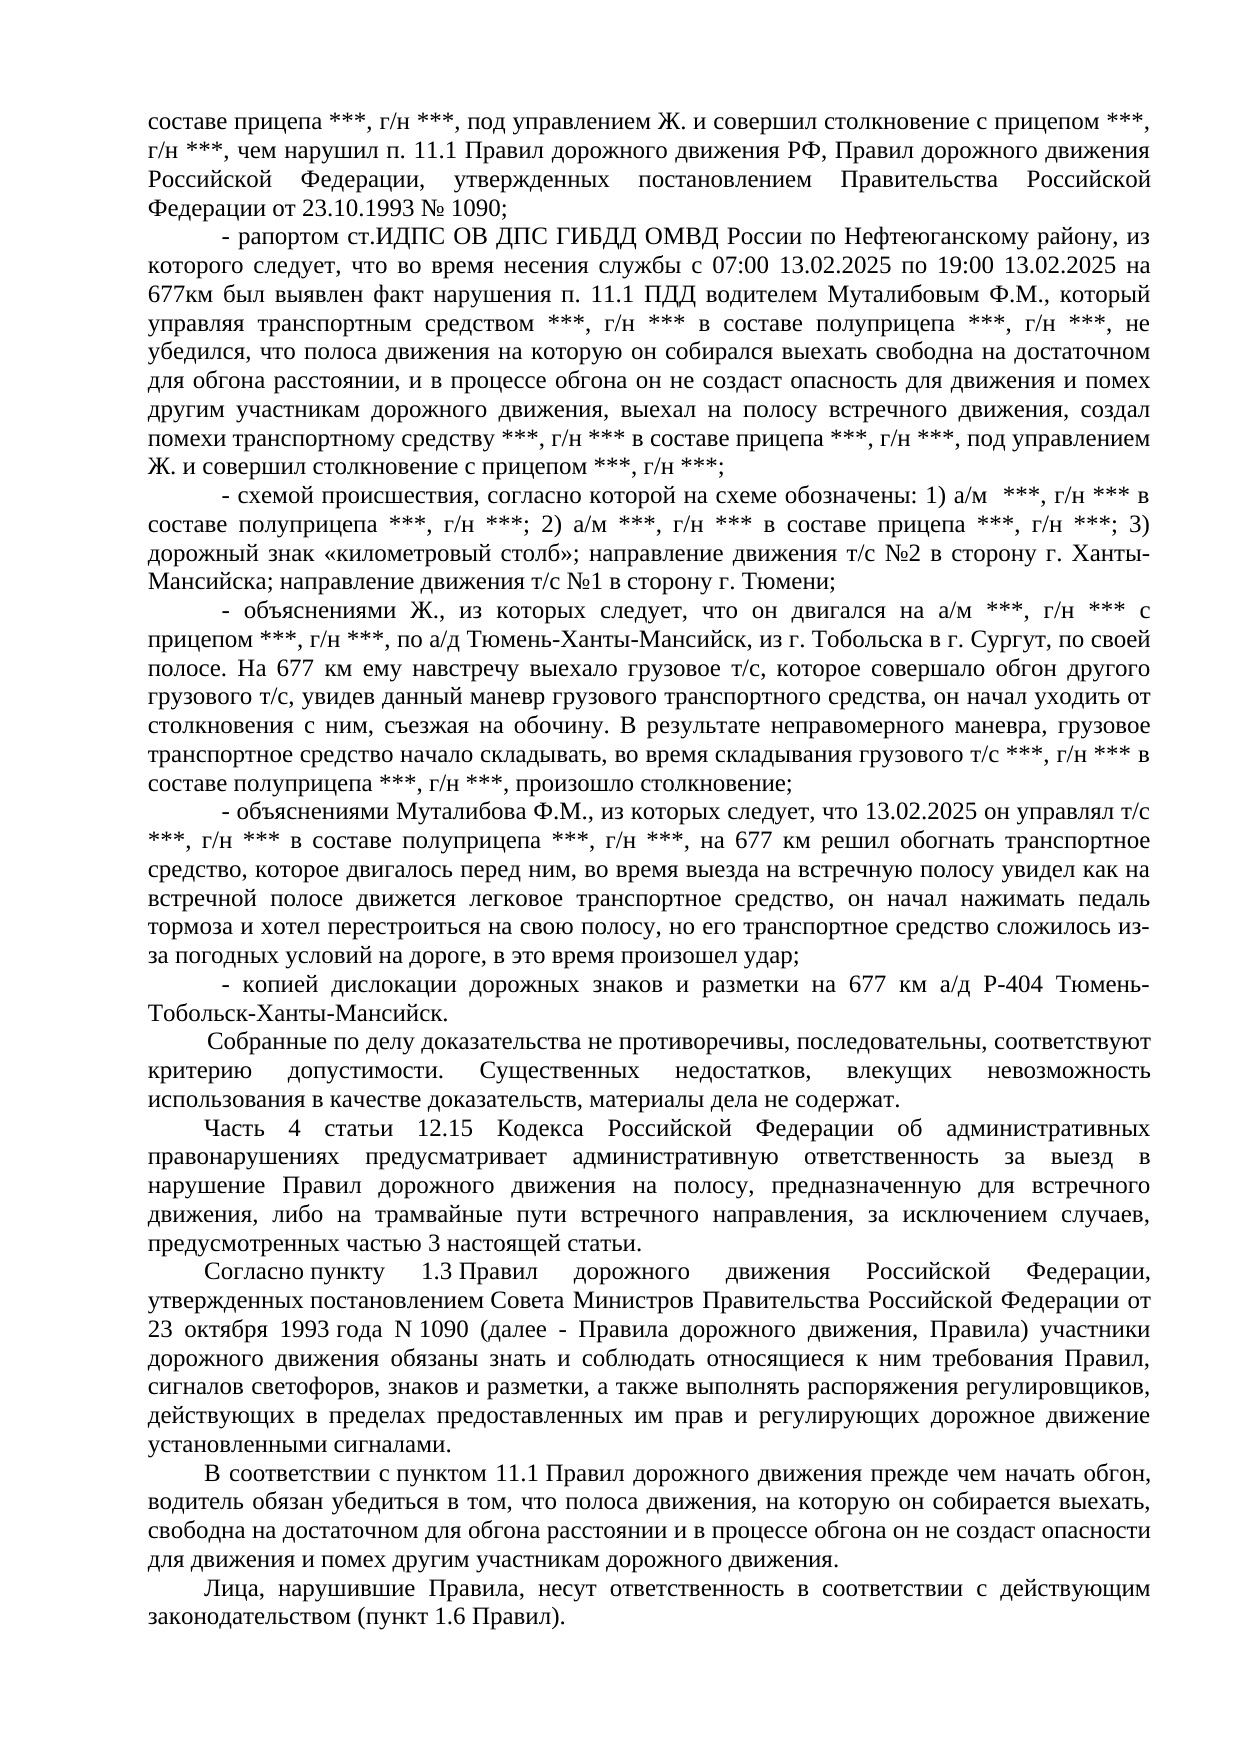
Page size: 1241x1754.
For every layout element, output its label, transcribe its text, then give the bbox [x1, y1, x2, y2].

text - объяснениями Муталибова Ф.М., из которых следует, что 13.02.2025 он управлял т/с ***, г/н *** в составе полуприцепа ***, г/н ***, на 677 км решил обогнать транспортное средство, которое двигалось перед ним, во время выезда на встречную полосу увидел как на встречной полосе движется легковое транспортное средство, он начал нажимать педаль тормоза и хотел перестроиться на свою полосу, но его транспортное средство сложилось из-за погодных условий на дороге, в это время произошел удар; [148, 796, 1152, 969]
text Лица, нарушившие Правила, несут ответственность в соответствии с действующим законодательством (пункт 1.6 Правил). [148, 1573, 1152, 1630]
text В соответствии с пунктом 11.1 Правил дорожного движения прежде чем начать обгон, водитель обязан убедиться в том, что полоса движения, на которую он собирается выехать, свободна на достаточном для обгона расстоянии и в процессе обгона он не создаст опасности для движения и помех другим участникам дорожного движения. [148, 1458, 1152, 1573]
text - схемой происшествия, согласно которой на схеме обозначены: 1) а/м ***, г/н *** в составе полуприцепа ***, г/н ***; 2) а/м ***, г/н *** в составе прицепа ***, г/н ***; 3) дорожный знак «километровый столб»; направление движения т/с №2 в сторону г. Ханты-Мансийска; направление движения т/с №1 в сторону г. Тюмени; [148, 480, 1152, 595]
text - рапортом ст.ИДПС ОВ ДПС ГИБДД ОМВД России по Нефтеюганскому району, из которого следует, что во время несения службы с 07:00 13.02.2025 по 19:00 13.02.2025 на 677км был выявлен факт нарушения п. 11.1 ПДД водителем Муталибовым Ф.М., который управляя транспортным средством ***, г/н *** в составе полуприцепа ***, г/н ***, не убедился, что полоса движения на которую он собирался выехать свободна на достаточном для обгона расстоянии, и в процессе обгона он не создаст опасность для движения и помех другим участникам дорожного движения, выехал на полосу встречного движения, создал помехи транспортному средству ***, г/н *** в составе прицепа ***, г/н ***, под управлением Ж. и совершил столкновение с прицепом ***, г/н ***; [148, 221, 1152, 480]
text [148, 106, 1152, 221]
text Часть 4 статьи 12.15 Кодекса Российской Федерации об административных правонарушениях предусматривает административную ответственность за выезд в нарушение Правил дорожного движения на полосу, предназначенную для встречного движения, либо на трамвайные пути встречного направления, за исключением случаев, предусмотренных частью 3 настоящей статьи. [148, 1113, 1152, 1256]
text - объяснениями Ж., из которых следует, что он двигался на а/м ***, г/н *** с прицепом ***, г/н ***, по а/д Тюмень-Ханты-Мансийск, из г. Тобольска в г. Сургут, по своей полосе. На 677 км ему навстречу выехало грузовое т/с, которое совершало обгон другого грузового т/с, увидев данный маневр грузового транспортного средства, он начал уходить от столкновения с ним, съезжая на обочину. В результате неправомерного маневра, грузовое транспортное средство начало складывать, во время складывания грузового т/с ***, г/н *** в составе полуприцепа ***, г/н ***, произошло столкновение; [148, 595, 1152, 796]
text - копией дислокации дорожных знаков и разметки на 677 км а/д Р-404 Тюмень-Тобольск-Ханты-Мансийск. [148, 969, 1152, 1026]
text Согласно пункту 1.3 Правил дорожного движения Российской Федерации, утвержденных постановлением Совета Министров Правительства Российской Федерации от 23 октября 1993 года N 1090 (далее - Правила дорожного движения, Правила) участники дорожного движения обязаны знать и соблюдать относящиеся к ним требования Правил, сигналов светофоров, знаков и разметки, а также выполнять распоряжения регулировщиков, действующих в пределах предоставленных им прав и регулирующих дорожное движение установленными сигналами. [148, 1256, 1152, 1458]
text Собранные по делу доказательства не противоречивы, последовательны, соответствуют критерию допустимости. Существенных недостатков, влекущих невозможность использования в качестве доказательств, материалы дела не содержат. [148, 1026, 1152, 1113]
